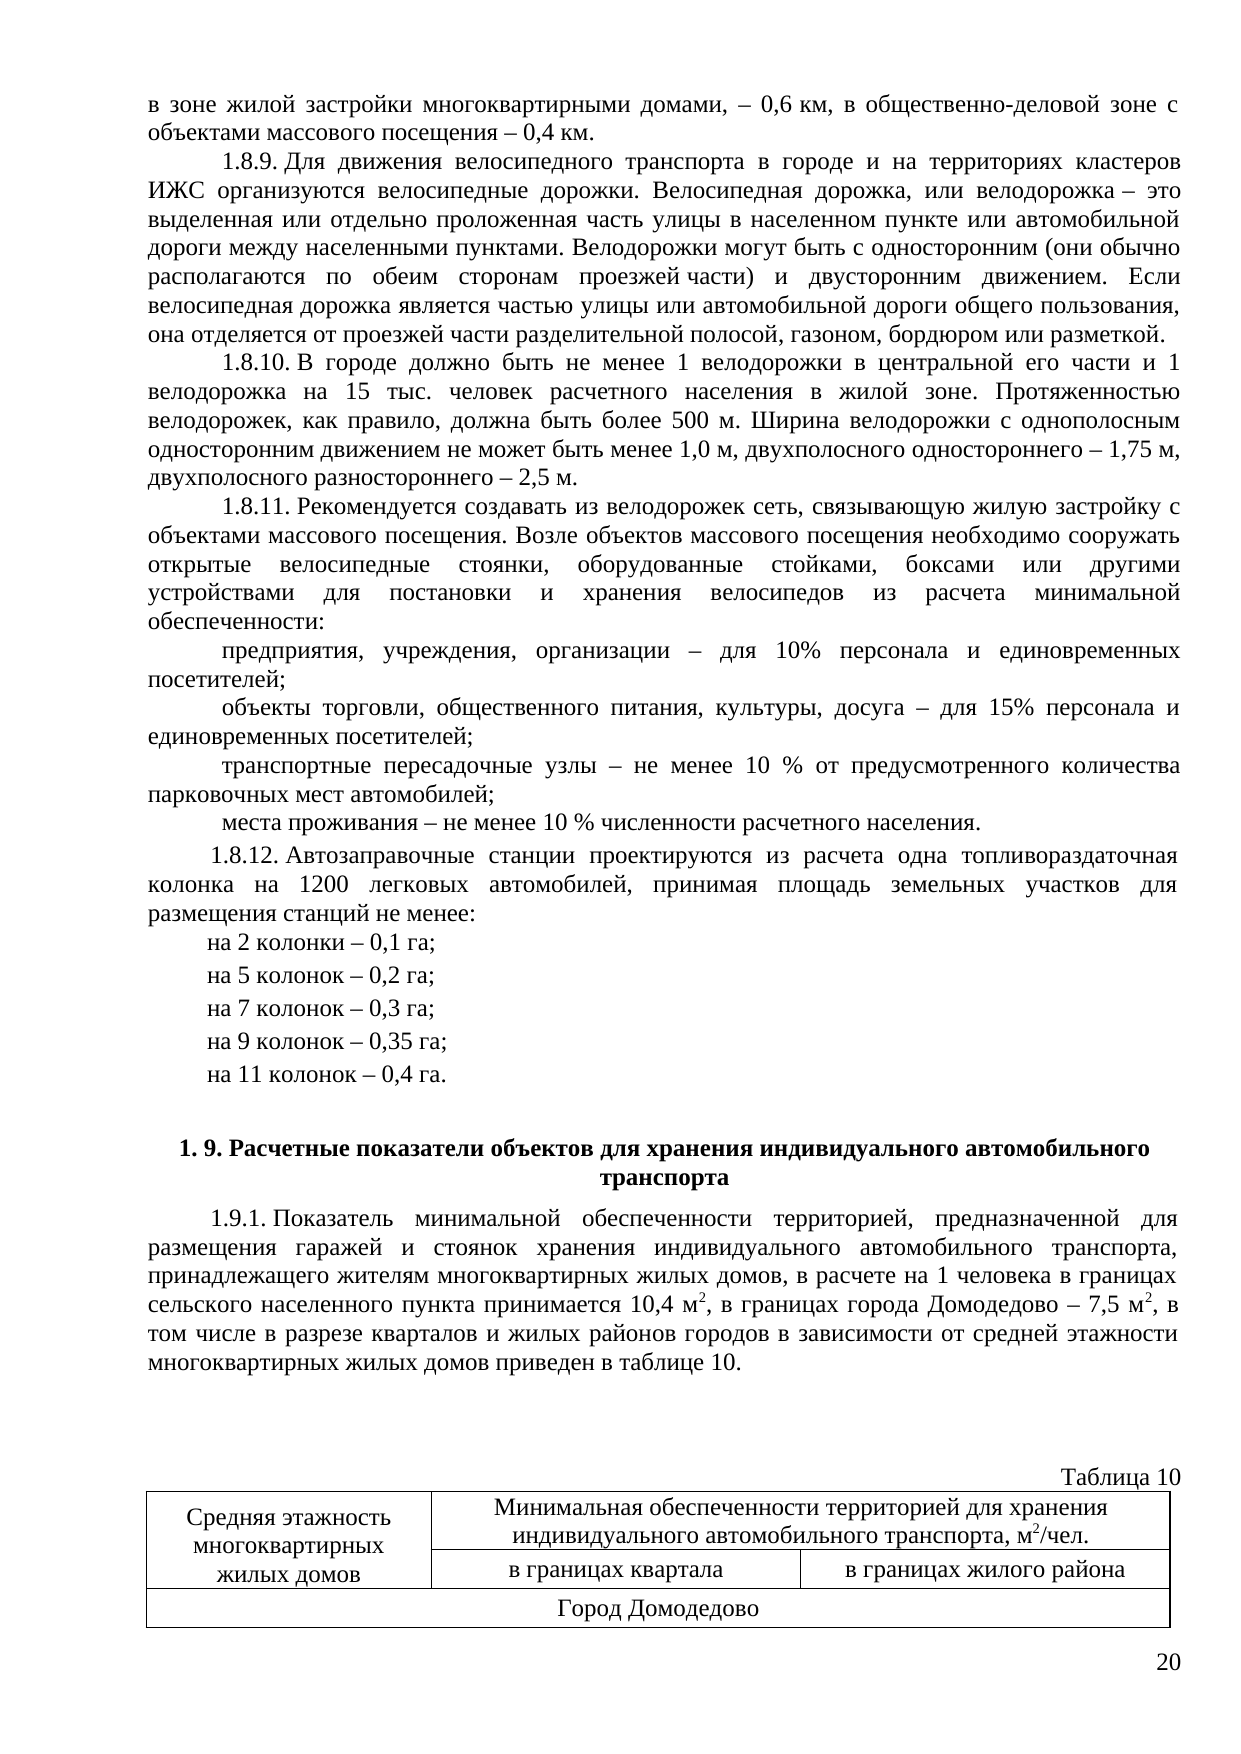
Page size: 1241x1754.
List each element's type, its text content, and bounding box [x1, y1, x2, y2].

table_header Средняя этажность многоквартирных жилых домов [147, 1492, 431, 1588]
text транспортные пересадочные узлы – не менее 10 % от предусмотренного количества парковочных мест автомобилей; [148, 750, 1181, 807]
text на 5 колонок – 0,2 га; [148, 960, 1181, 988]
text на 2 колонки – 0,1 га; [148, 927, 1181, 955]
text на 7 колонок – 0,3 га; [148, 993, 1181, 1021]
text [148, 89, 1179, 146]
text 1. 9. Расчетные показатели объектов для хранения индивидуального автомобильного транспорта [148, 1133, 1181, 1191]
text Таблица 10 [148, 1462, 1181, 1491]
text на 9 колонок – 0,35 га; [148, 1026, 1181, 1054]
text места проживания – не менее 10 % численности расчетного населения. [148, 807, 1181, 836]
table_cell в границах жилого района [801, 1550, 1169, 1588]
table_cell в границах квартала [432, 1550, 800, 1588]
table_header Минимальная обеспеченности территорией для хранения индивидуального автомобильного транспорта, м2/чел. [432, 1492, 1169, 1549]
text объекты торговли, общественного питания, культуры, досуга – для 15% персонала и единовременных посетителей; [148, 692, 1181, 750]
text 1.8.9. Для движения велосипедного транспорта в городе и на территориях кластеров ИЖС организуются велосипедные дорожки. Велосипедная дорожка, или велодорожка – это выделенная или отдельно проложенная часть улицы в населенном пункте или автомобильной дороги между населенными пунктами. Велодорожки могут быть с односторонним (они обычно располагаются по обеим сторонам проезжей части) и двусторонним движением. Если велосипедная дорожка является частью улицы или автомобильной дороги общего пользования, она отделяется от проезжей части разделительной полосой, газоном, бордюром или разметкой. [148, 146, 1181, 347]
text на 11 колонок – 0,4 га. [148, 1059, 1181, 1087]
text предприятия, учреждения, организации – для 10% персонала и единовременных посетителей; [148, 635, 1181, 692]
text 1.9.1. Показатель минимальной обеспеченности территорией, предназначенной для размещения гаражей и стоянок хранения индивидуального автомобильного транспорта, принадлежащего жителям многоквартирных жилых домов, в расчете на 1 человека в границах сельского населенного пункта принимается 10,4 м2, в границах города Домодедово – 7,5 м2, в том числе в разрезе кварталов и жилых районов городов в зависимости от средней этажности многоквартирных жилых домов приведен в таблице 10. [148, 1203, 1179, 1376]
text 1.8.10. В городе должно быть не менее 1 велодорожки в центральной его части и 1 велодорожка на 15 тыс. человек расчетного населения в жилой зоне. Протяженностью велодорожек, как правило, должна быть более 500 м. Ширина велодорожки с однополосным односторонним движением не может быть менее 1,0 м, двухполосного одностороннего – 1,75 м, двухполосного разностороннего – 2,5 м. [148, 347, 1181, 491]
text 1.8.12. Автозаправочные станции проектируются из расчета одна топливораздаточная колонка на 1200 легковых автомобилей, принимая площадь земельных участков для размещения станций не менее: [148, 840, 1179, 927]
text 1.8.11. Рекомендуется создавать из велодорожек сеть, связывающую жилую застройку с объектами массового посещения. Возле объектов массового посещения необходимо сооружать открытые велосипедные стоянки, оборудованные стойками, боксами или другими устройствами для постановки и хранения велосипедов из расчета минимальной обеспеченности: [148, 491, 1181, 635]
table_cell Город Домодедово [147, 1589, 1169, 1627]
